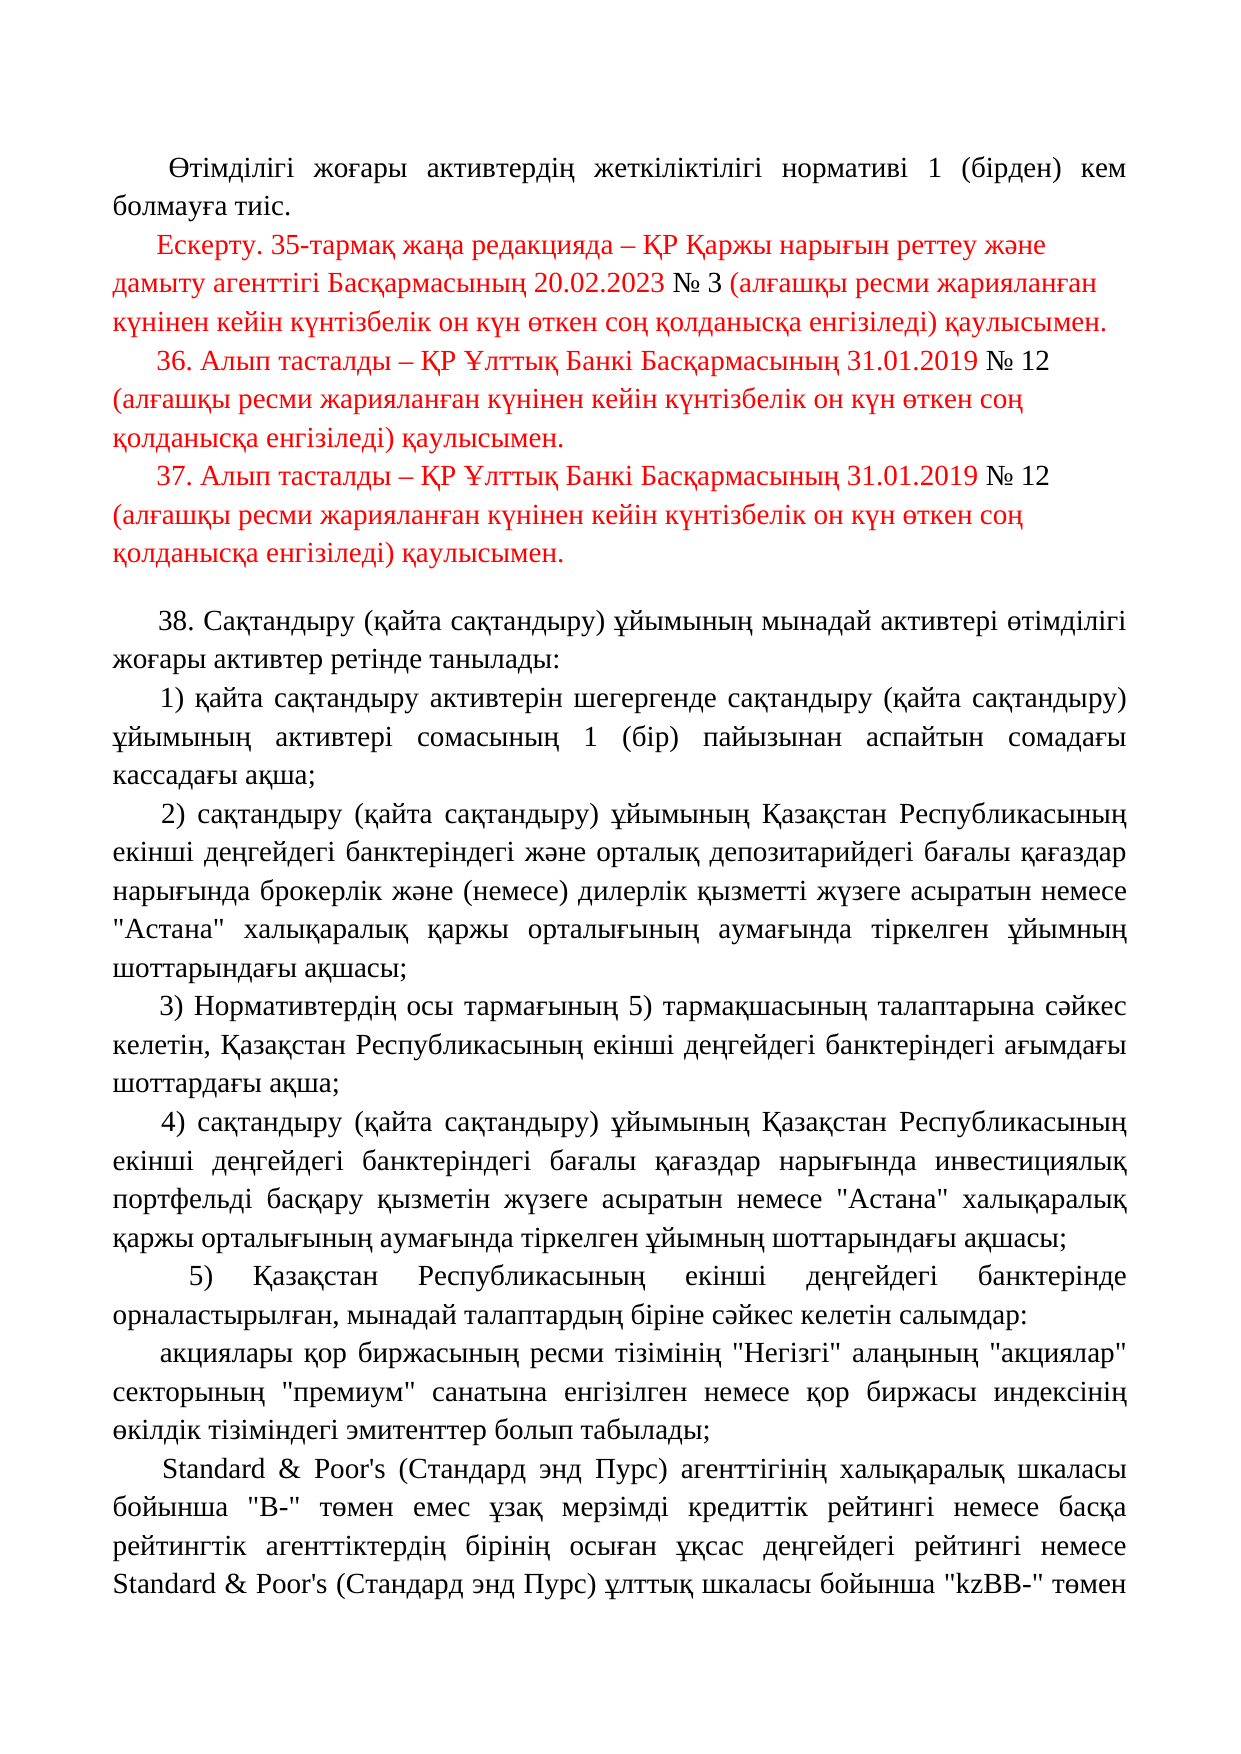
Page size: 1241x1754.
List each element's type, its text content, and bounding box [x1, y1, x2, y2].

text 5) Қазақстан Республикасының екінші деңгейдегі банктерінде орналастырылған, мынадай талаптардың біріне сәйкес келетін салымдар: [112, 1258, 1128, 1330]
text 4) сақтандыру (қайта сақтандыру) ұйымының Қазақстан Республикасының екінші деңгейдегі банктеріндегі бағалы қағаздар нарығында инвестициялық портфельді басқару қызметін жүзеге асыратын немесе "Астана" халықаралық қаржы орталығының аумағында тіркелген ұйымның шоттарындағы ақшасы; [112, 1104, 1128, 1253]
text Өтімділігі жоғары активтердің жеткіліктілігі нормативі 1 (бірден) кем болмауға тиіс. [112, 150, 1128, 222]
text 38. Сақтандыру (қайта сақтандыру) ұйымының мынадай активтері өтімділігі жоғары активтер ретінде танылады: [112, 603, 1128, 675]
text 3) Нормативтердің осы тармағының 5) тармақшасының талаптарына сәйкес келетін, Қазақстан Республикасының екінші деңгейдегі банктеріндегі ағымдағы шоттардағы ақша; [112, 988, 1128, 1099]
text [112, 1451, 1128, 1600]
text акциялары қор биржасының ресми тізімінің "Негізгі" алаңының "акциялар" секторының "премиум" санатына енгізілген немесе қор биржасы индексінің өкілдік тізіміндегі эмитенттер болып табылады; [112, 1335, 1128, 1446]
text 2) сақтандыру (қайта сақтандыру) ұйымының Қазақстан Республикасының екінші деңгейдегі банктеріндегі және орталық депозитарийдегі бағалы қағаздар нарығында брокерлік және (немесе) дилерлік қызметті жүзеге асыратын немесе "Астана" халықаралық қаржы орталығының аумағында тіркелген ұйымның шоттарындағы ақшасы; [112, 796, 1128, 983]
text 1) қайта сақтандыру активтерін шегергенде сақтандыру (қайта сақтандыру) ұйымының активтері сомасының 1 (бір) пайызынан аспайтын сомадағы кассадағы ақша; [112, 680, 1128, 791]
text Ескерту. 35-тармақ жаңа редакцияда – ҚР Қаржы нарығын реттеу және дамыту агенттігі Басқармасының 20.02.2023 № 3 (алғашқы ресми жарияланған күнінен кейін күнтізбелік он күн өткен соң қолданысқа енгізіледі) қаулысымен. 36. Алып тасталды – ҚР Ұлттық Банкі Басқармасының 31.01.2019 № 12 (алғашқы ресми жарияланған күнінен кейін күнтізбелік он күн өткен соң қолданысқа енгізіледі) қаулысымен. 37. Алып тасталды – ҚР Ұлттық Банкі Басқармасының 31.01.2019 № 12 (алғашқы ресми жарияланған күнінен кейін күнтізбелік он күн өткен соң қолданысқа енгізіледі) қаулысымен. [112, 227, 1128, 599]
